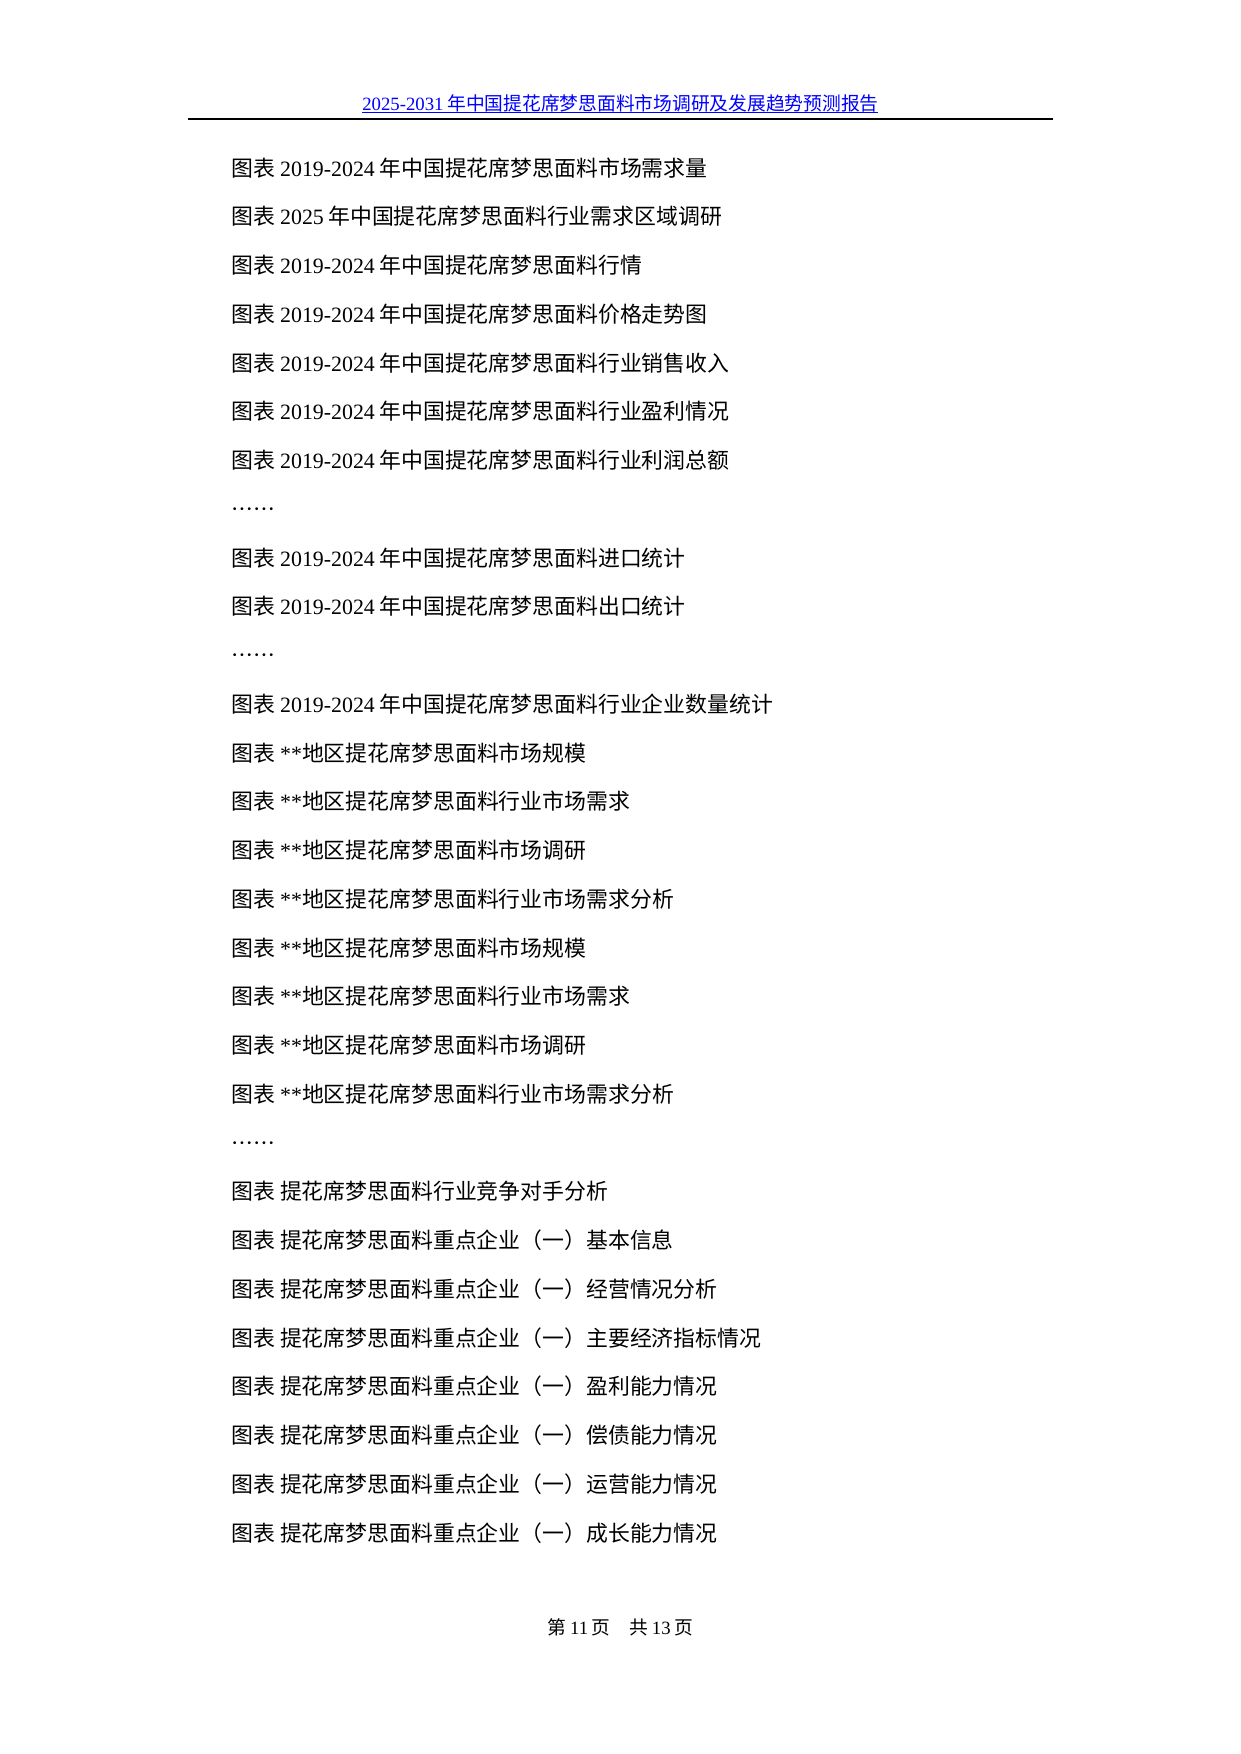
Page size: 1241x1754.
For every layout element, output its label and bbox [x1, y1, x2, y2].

text [187, 150, 1053, 1548]
